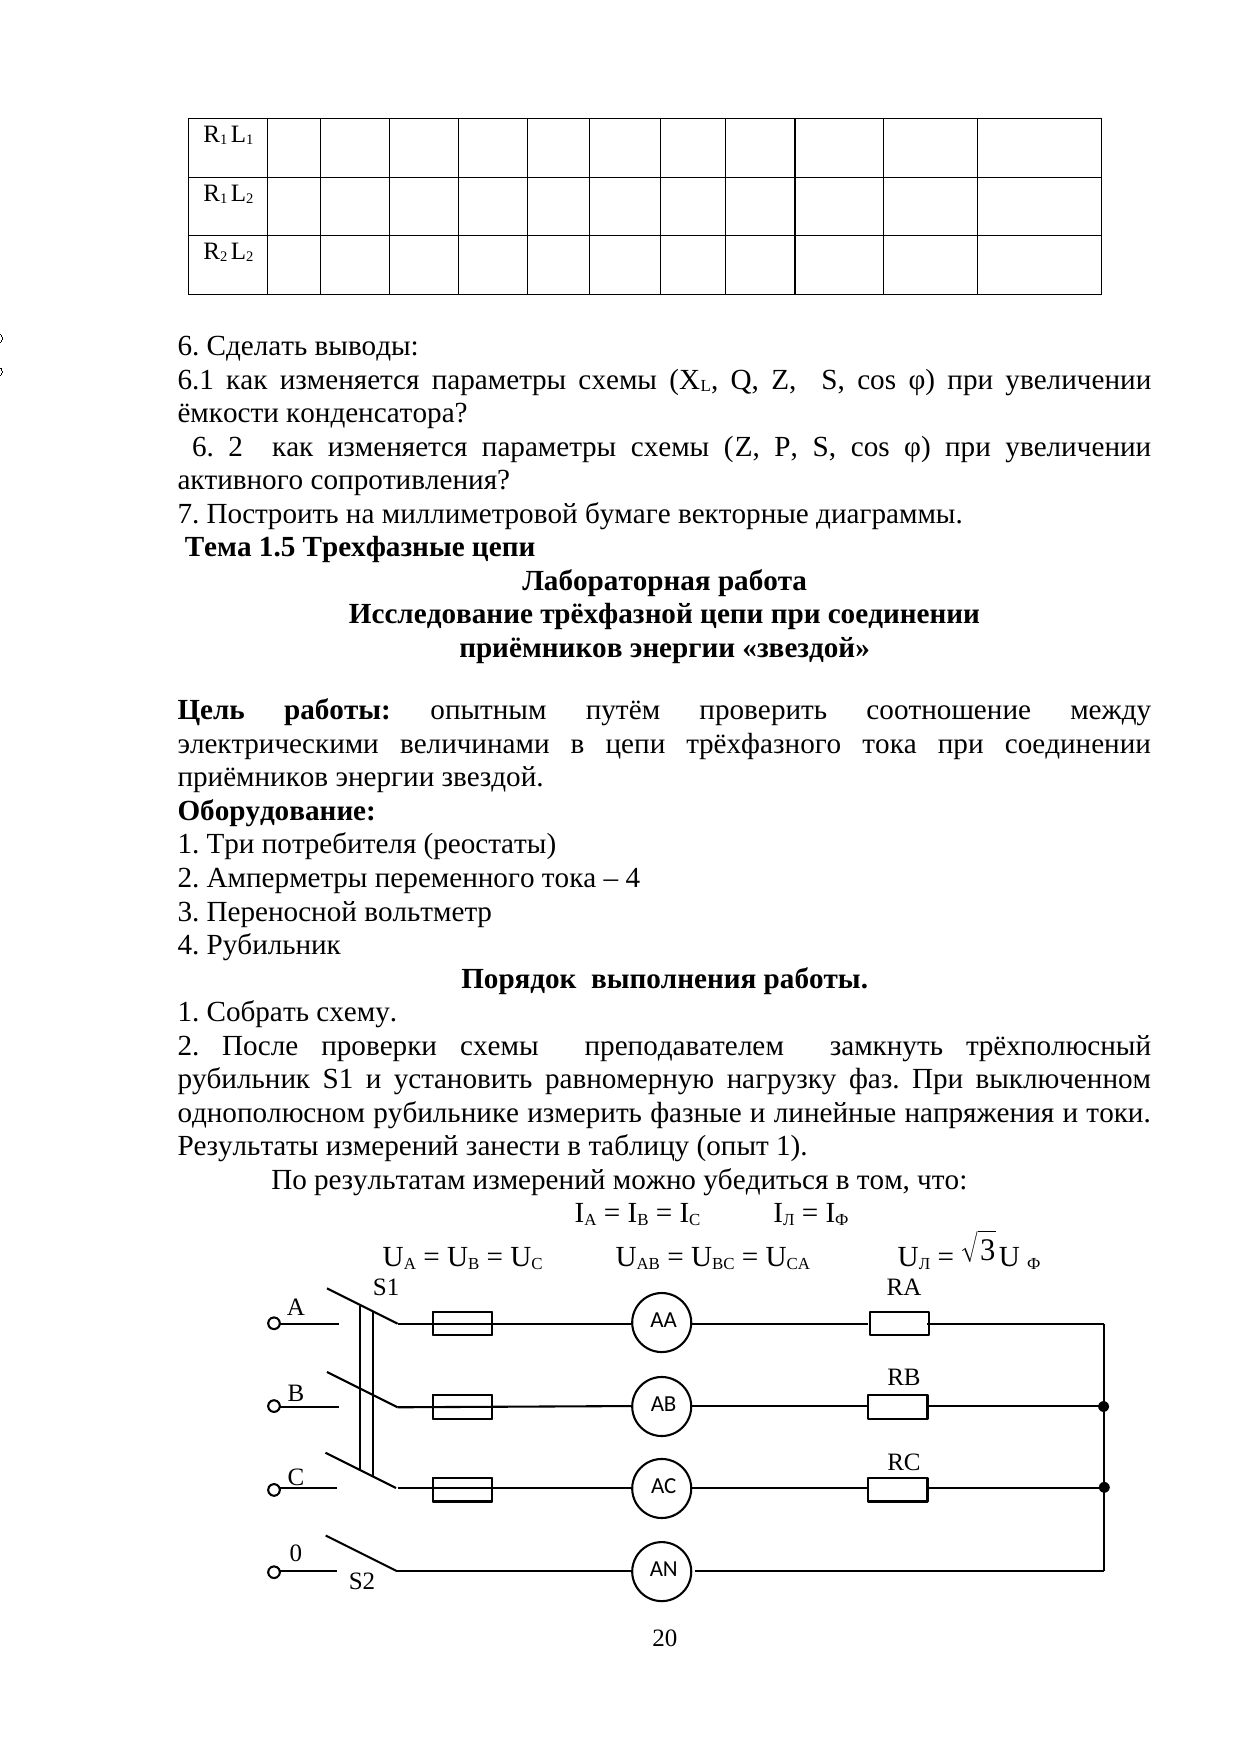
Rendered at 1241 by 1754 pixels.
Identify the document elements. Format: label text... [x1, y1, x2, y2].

table_cell [661, 119, 725, 177]
table_cell R2 L2 [189, 236, 267, 294]
table_cell [978, 178, 1101, 235]
table_cell [390, 119, 458, 177]
table_cell [726, 178, 794, 235]
table_cell [459, 178, 527, 235]
text IА = IВ = IС IЛ = IФ [177, 1196, 1152, 1229]
text 4. Рубильник [177, 927, 1152, 961]
table_cell R1 L1 [189, 119, 267, 177]
text 1. Собрать схему. [177, 994, 1152, 1028]
text По результатам измерений можно убедиться в том, что: [177, 1162, 1152, 1196]
text Тема 1.5 Трехфазные цепи [177, 529, 1152, 563]
table_cell [590, 178, 660, 235]
table_cell [321, 236, 389, 294]
text 2. После проверки схемы преподавателем замкнуть трёхполюсный рубильник S1 и установить равномерную нагрузку фаз. При выключенном однополюсном рубильнике измерить фазные и линейные напряжения и токи. Результаты измерений занести в таблицу (опыт 1). [177, 1028, 1152, 1162]
table_cell [978, 236, 1101, 294]
text Оборудование: [177, 793, 1152, 827]
text 2. Амперметры переменного тока – 4 [177, 860, 1152, 894]
table_cell [528, 178, 589, 235]
table_cell [528, 119, 589, 177]
text Цель работы: опытным путём проверить соотношение между электрическими величинами в цепи трёхфазного тока при соединении приёмников энергии звездой. [177, 692, 1152, 793]
table_cell [321, 178, 389, 235]
table_cell [796, 236, 883, 294]
table_cell [590, 236, 660, 294]
text Порядок выполнения работы. [177, 961, 1152, 994]
table_cell [528, 236, 589, 294]
table_cell [796, 178, 883, 235]
table_cell [321, 119, 389, 177]
table_cell R1 L2 [189, 178, 267, 235]
table_cell [884, 178, 977, 235]
table_cell [390, 178, 458, 235]
table_cell [268, 178, 320, 235]
table_cell [726, 236, 794, 294]
text 3. Переносной вольтметр [177, 894, 1152, 927]
table_cell [661, 236, 725, 294]
table_cell [459, 236, 527, 294]
table_cell [268, 119, 320, 177]
table_cell [884, 236, 977, 294]
text 6. Сделать выводы: [177, 328, 1152, 362]
text 6.1 как изменяется параметры схемы (ХL, Q, Z, S, cos φ) при увеличении ёмкости конденсатора? [177, 362, 1152, 429]
text 7. Построить на миллиметровой бумаге векторные диаграммы. [177, 496, 1152, 529]
table_cell [390, 236, 458, 294]
text 1. Три потребителя (реостаты) [177, 827, 1152, 860]
table_cell [268, 236, 320, 294]
table_cell [978, 119, 1101, 177]
table_cell [796, 119, 883, 177]
table_cell [459, 119, 527, 177]
text 6. 2 как изменяется параметры схемы (Z, Р, S, cos φ) при увеличении активного сопротивления? [177, 429, 1152, 496]
text Исследование трёхфазной цепи при соединении [177, 597, 1152, 630]
table_cell [726, 119, 794, 177]
text UА = UВ = UС UАВ = UВС = UСА UЛ = U Ф [177, 1229, 1152, 1273]
text Лабораторная работа [177, 563, 1152, 597]
table_cell [884, 119, 977, 177]
table_cell [590, 119, 660, 177]
table_cell [661, 178, 725, 235]
text приёмников энергии «звездой» [177, 630, 1152, 664]
